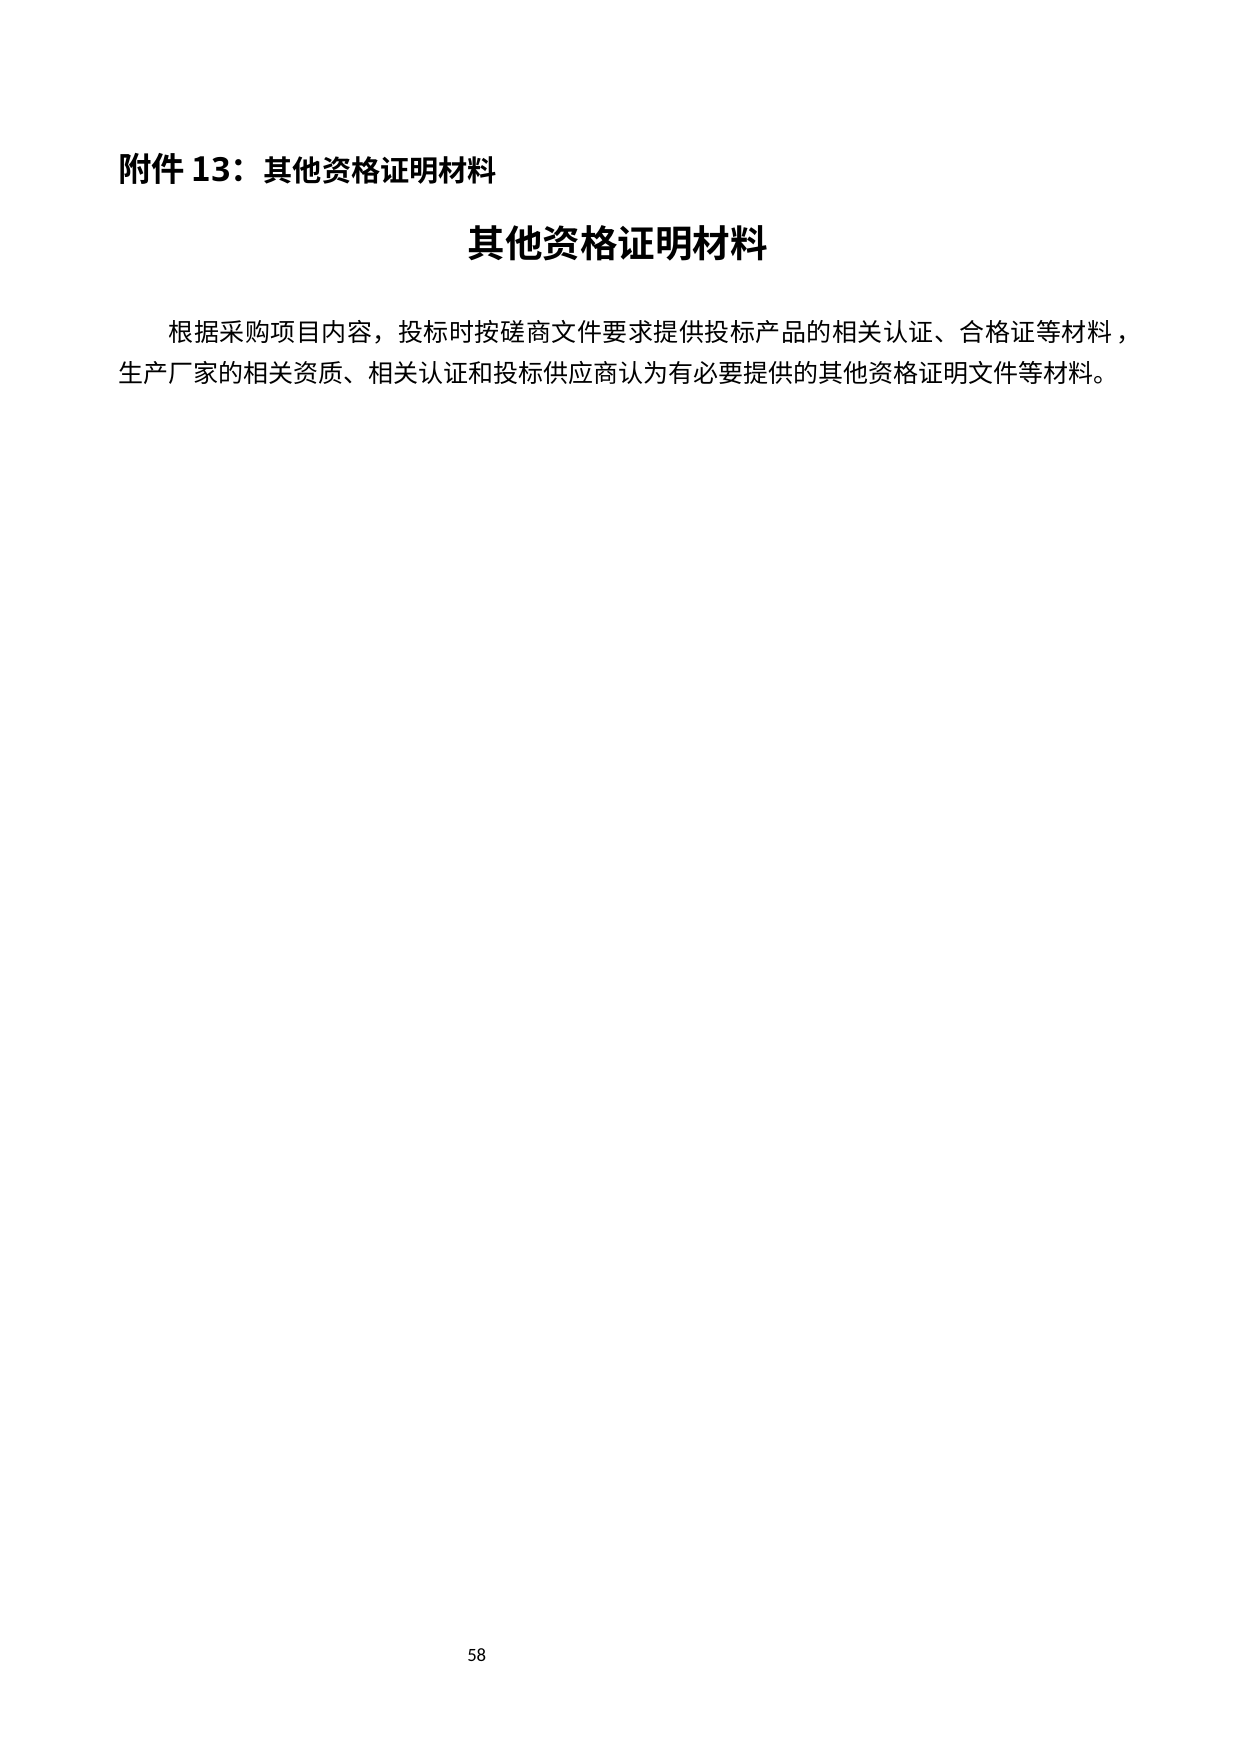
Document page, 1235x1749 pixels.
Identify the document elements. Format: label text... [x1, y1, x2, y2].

title 附件13：其他资格证明材料 [118, 143, 1116, 192]
text 其他资格证明材料 [118, 224, 1116, 266]
text 根据采购项目内容，投标时按磋商文件要求提供投标产品的相关认证、合格证等材料，生产厂家的相关资质、相关认证和投标供应商认为有必要提供的其他资格证明文件等材料。 [118, 308, 1116, 391]
